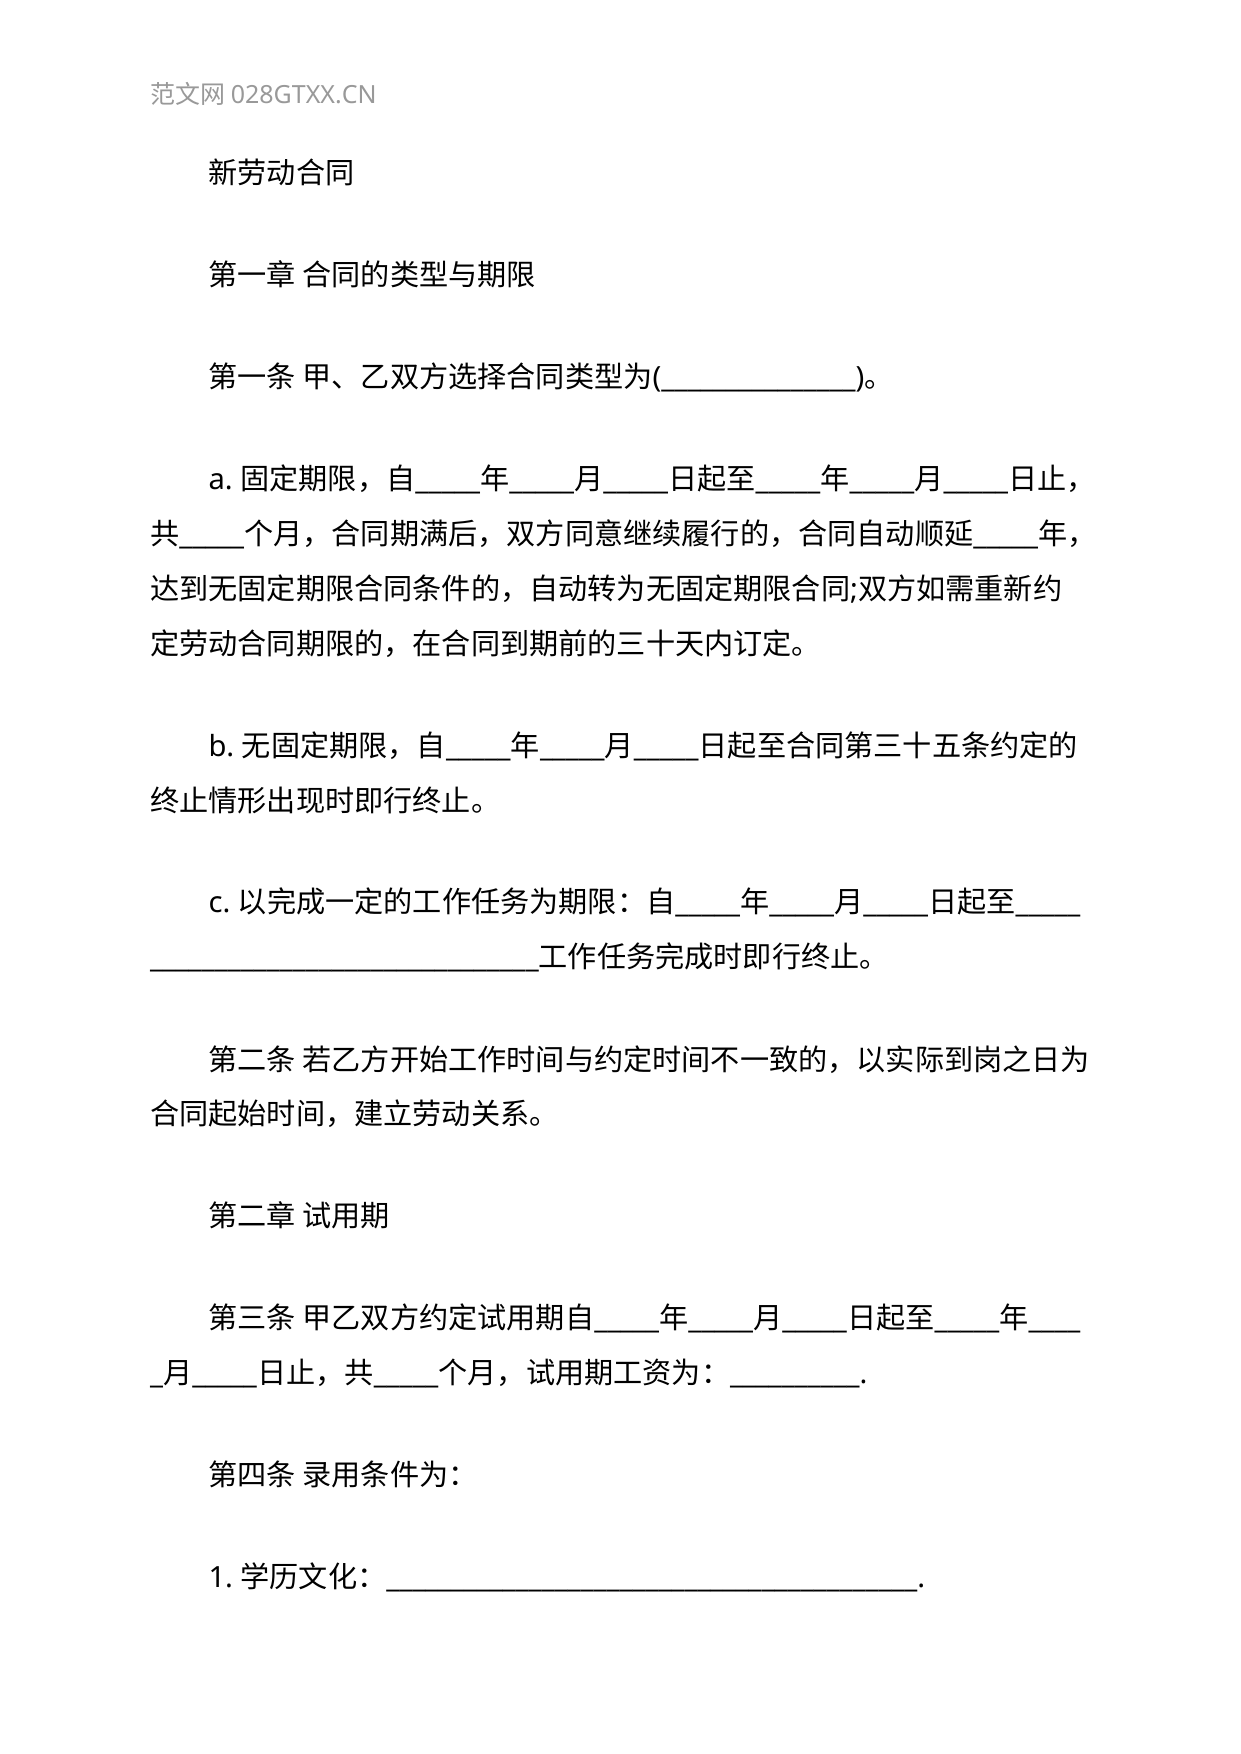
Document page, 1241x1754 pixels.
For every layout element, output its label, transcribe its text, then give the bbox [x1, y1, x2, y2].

text 新劳动合同 [150, 150, 1090, 192]
text 第三条 甲乙双方约定试用期自_____年_____月_____日起至_____年_____月_____日止，共_____个月，试用期工资为：__________. [150, 1294, 1090, 1392]
text 第二章 试用期 [150, 1193, 1090, 1235]
text b. 无固定期限，自_____年_____月_____日起至合同第三十五条约定的终止情形出现时即行终止。 [150, 722, 1090, 819]
text c. 以完成一定的工作任务为期限：自_____年_____月_____日起至___________________________________工作任务完成时即行终止。 [150, 879, 1090, 976]
text 1. 学历文化：_________________________________________. [150, 1553, 1090, 1596]
text 第二条 若乙方开始工作时间与约定时间不一致的，以实际到岗之日为合同起始时间，建立劳动关系。 [150, 1036, 1090, 1133]
text 第一章 合同的类型与期限 [150, 252, 1090, 294]
text 第一条 甲、乙双方选择合同类型为(_______________)。 [150, 353, 1090, 396]
text a. 固定期限，自_____年_____月_____日起至_____年_____月_____日止，共_____个月，合同期满后，双方同意继续履行的，合同自动顺延_____年，达到无固定期限合同条件的，自动转为无固定期限合同;双方如需重新约定劳动合同期限的，在合同到期前的三十天内订定。 [150, 456, 1090, 663]
text 第四条 录用条件为： [150, 1451, 1090, 1494]
